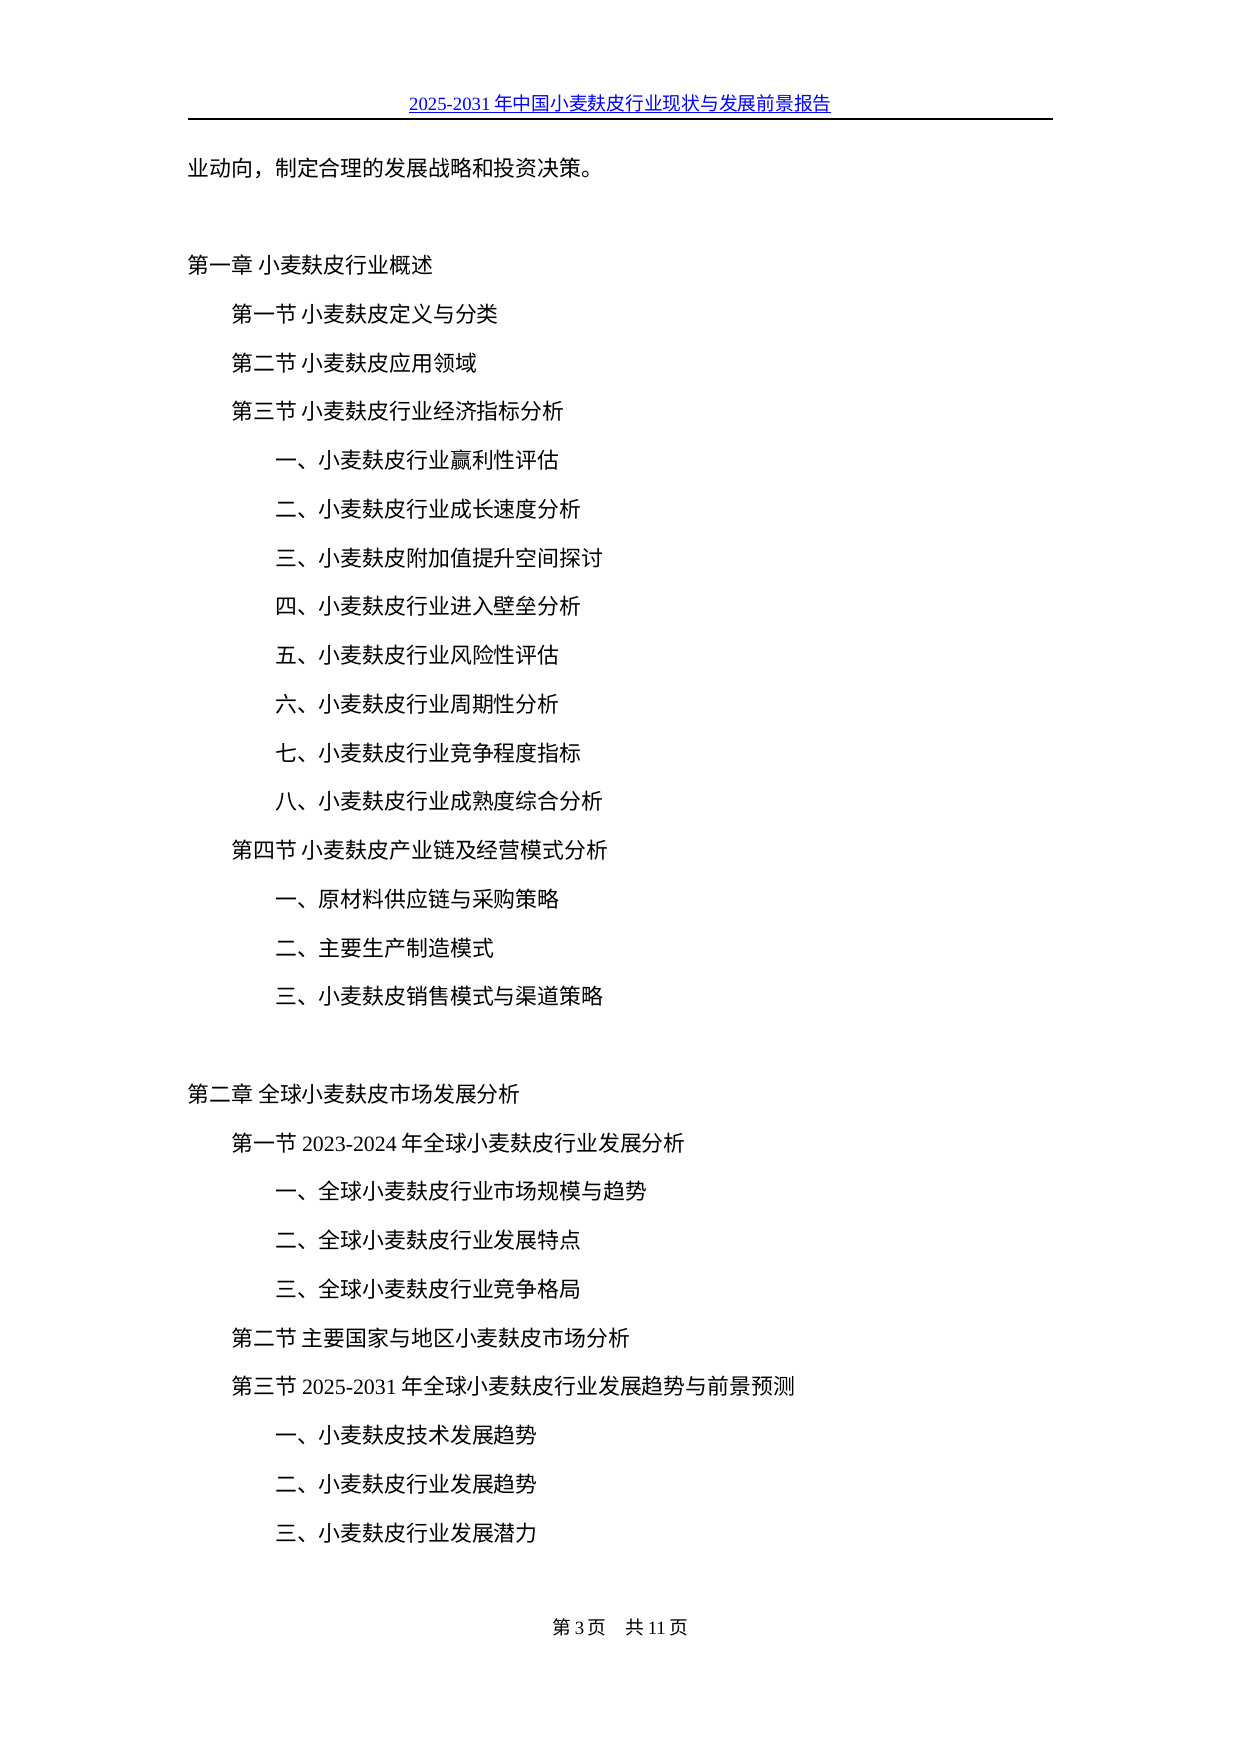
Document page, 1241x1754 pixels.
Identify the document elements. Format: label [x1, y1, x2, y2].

text [187, 150, 1053, 1548]
